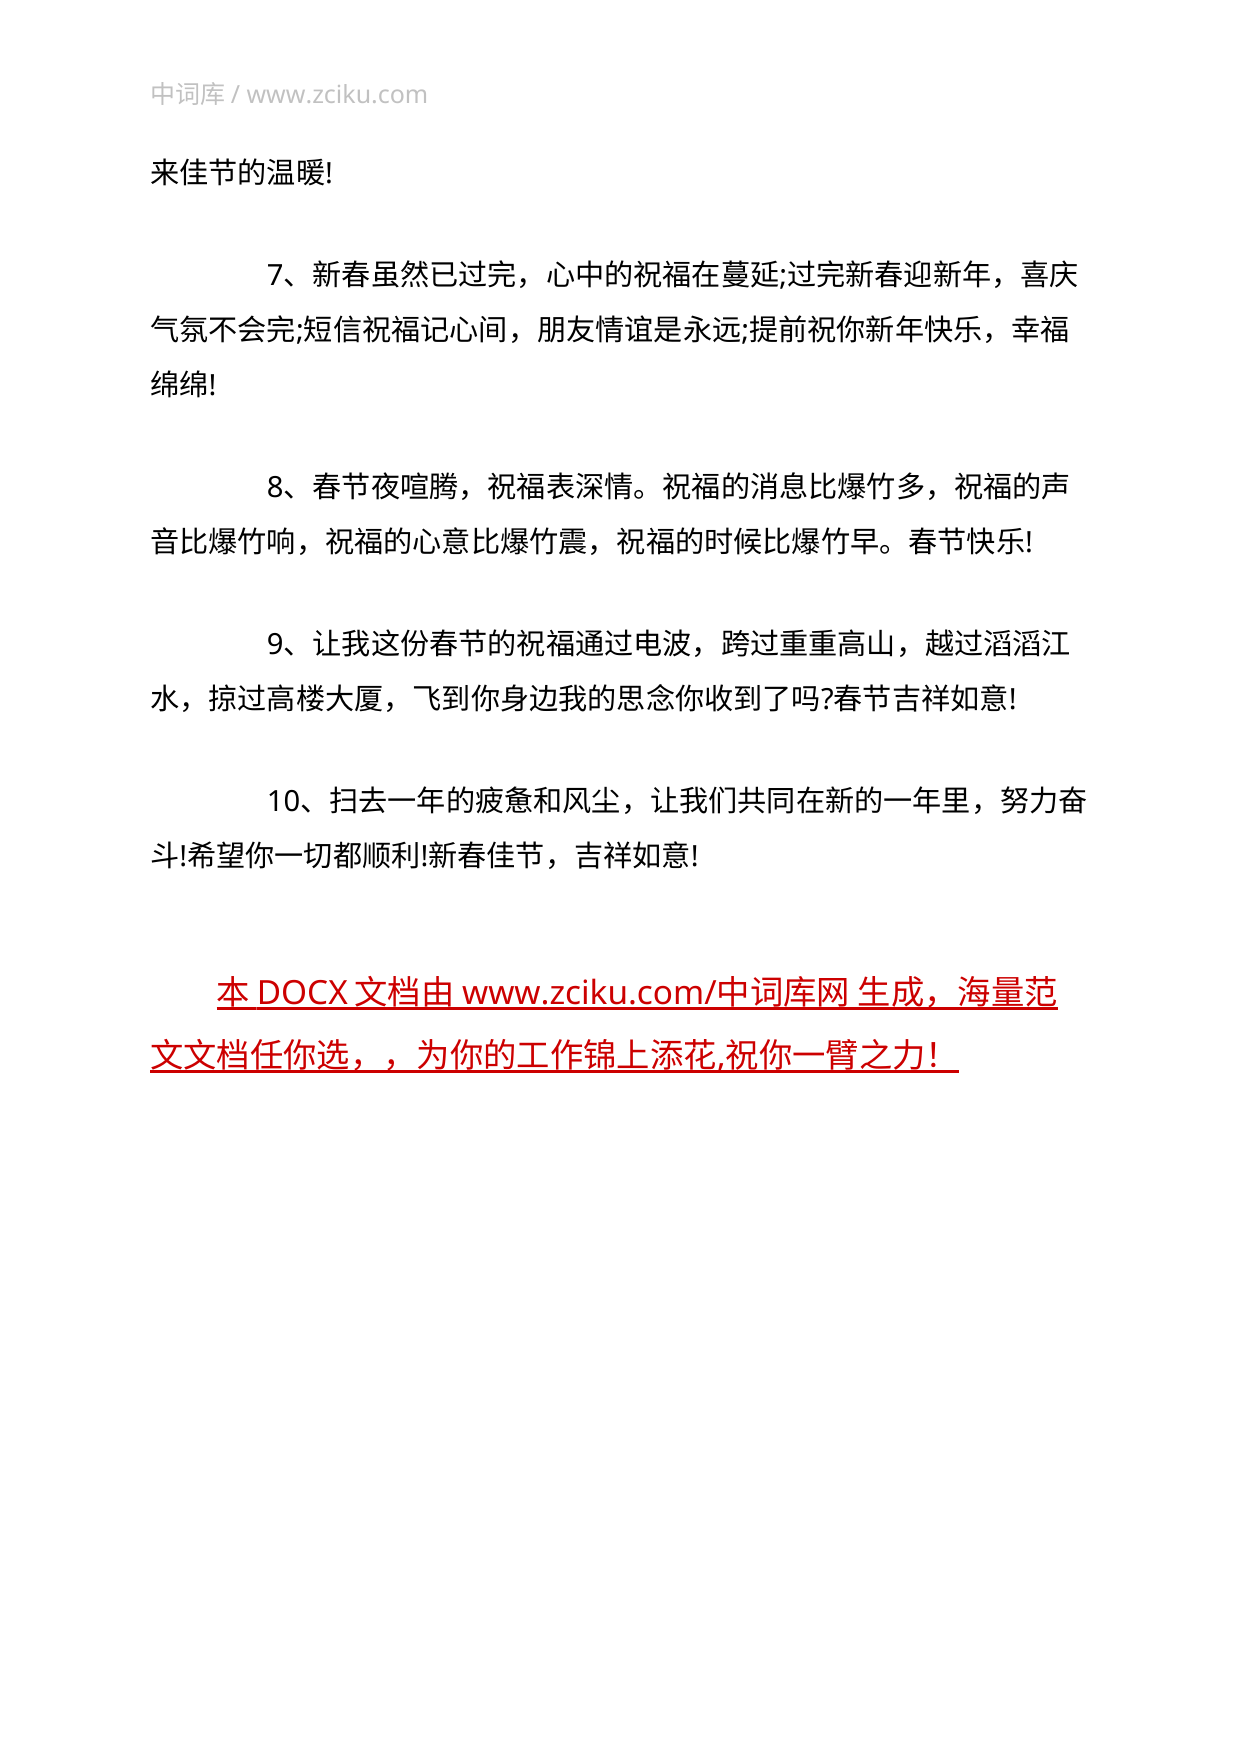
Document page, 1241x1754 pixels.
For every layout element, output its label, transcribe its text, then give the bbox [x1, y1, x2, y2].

text 10、扫去一年的疲惫和风尘，让我们共同在新的一年里，努力奋斗!希望你一切都顺利!新春佳节，吉祥如意! [150, 778, 1090, 875]
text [150, 150, 1090, 192]
text 9、让我这份春节的祝福通过电波，跨过重重高山，越过滔滔江水，掠过高楼大厦，飞到你身边我的思念你收到了吗?春节吉祥如意! [150, 621, 1090, 718]
text 8、春节夜喧腾，祝福表深情。祝福的消息比爆竹多，祝福的声音比爆竹响，祝福的心意比爆竹震，祝福的时候比爆竹早。春节快乐! [150, 464, 1090, 561]
text 本DOCX文档由 www.zciku.com/中词库网 生成，海量范文文档任你选，，为你的工作锦上添花,祝你一臂之力！ [150, 966, 1090, 1077]
text 7、新春虽然已过完，心中的祝福在蔓延;过完新春迎新年，喜庆气氛不会完;短信祝福记心间，朋友情谊是永远;提前祝你新年快乐，幸福绵绵! [150, 252, 1090, 404]
